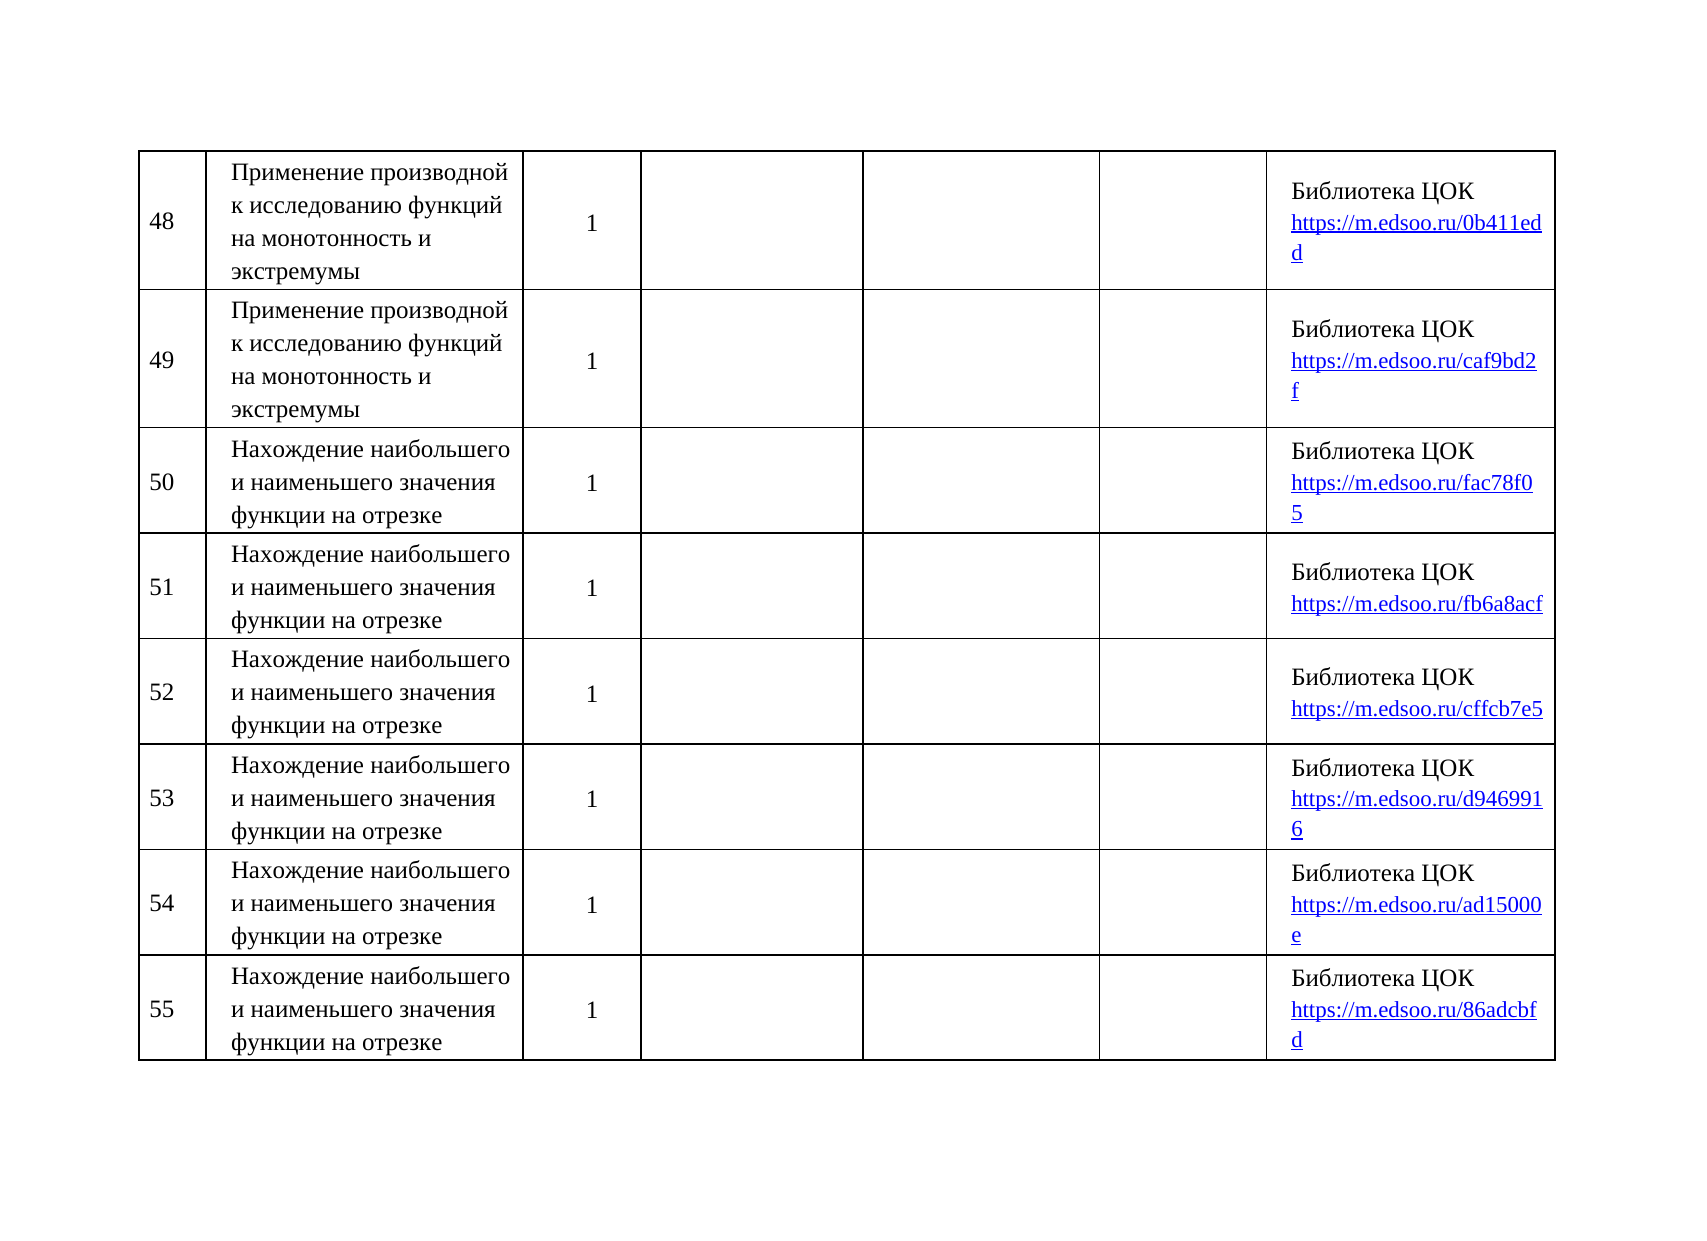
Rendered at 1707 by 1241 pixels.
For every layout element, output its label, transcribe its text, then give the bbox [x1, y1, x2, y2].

table_cell 1 [524, 290, 640, 427]
table_cell [642, 290, 862, 427]
table_cell 54 [140, 850, 205, 954]
table_cell [642, 639, 862, 743]
table_cell Нахождение наибольшего и наименьшего значения функции на отрезке [207, 534, 522, 638]
table_cell 48 [140, 152, 205, 288]
table_cell 1 [524, 639, 640, 743]
table_cell Нахождение наибольшего и наименьшего значения функции на отрезке [207, 850, 522, 954]
table_cell [1100, 850, 1266, 954]
table_cell [864, 850, 1099, 954]
table_cell Библиотека ЦОК https://m.edsoo.ru/fb6a8acf [1267, 534, 1554, 638]
table_cell 52 [140, 639, 205, 743]
table_cell 1 [524, 428, 640, 532]
table_cell [1100, 152, 1266, 288]
table_cell 1 [524, 745, 640, 848]
table_cell Нахождение наибольшего и наименьшего значения функции на отрезке [207, 639, 522, 743]
table_cell Библиотека ЦОК https://m.edsoo.ru/fac78f05 [1267, 428, 1554, 532]
table_cell [864, 745, 1099, 848]
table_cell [207, 152, 522, 288]
table_cell [1100, 428, 1266, 532]
table_cell [1100, 745, 1266, 848]
table_cell [1100, 290, 1266, 427]
table_cell [864, 428, 1099, 532]
table_cell [1100, 956, 1266, 1059]
table_cell [642, 850, 862, 954]
table_cell [642, 428, 862, 532]
table_cell [864, 639, 1099, 743]
table_cell 1 [524, 534, 640, 638]
table_cell Библиотека ЦОК https://m.edsoo.ru/ad15000e [1267, 850, 1554, 954]
table_cell [1100, 639, 1266, 743]
table_cell 1 [524, 850, 640, 954]
table_cell Нахождение наибольшего и наименьшего значения функции на отрезке [207, 745, 522, 848]
table_cell 1 [524, 956, 640, 1059]
table_cell 49 [140, 290, 205, 427]
table_cell Библиотека ЦОК https://m.edsoo.ru/86adcbfd [1267, 956, 1554, 1059]
table_cell [864, 956, 1099, 1059]
table_cell 51 [140, 534, 205, 638]
table_cell [642, 152, 862, 288]
table_cell [642, 956, 862, 1059]
table_cell Библиотека ЦОК https://m.edsoo.ru/cffcb7e5 [1267, 639, 1554, 743]
table_cell Нахождение наибольшего и наименьшего значения функции на отрезке [207, 428, 522, 532]
table_cell [642, 745, 862, 848]
table_cell [1100, 534, 1266, 638]
table_cell 53 [140, 745, 205, 848]
table_cell 55 [140, 956, 205, 1059]
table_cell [207, 290, 522, 427]
table_cell Нахождение наибольшего и наименьшего значения функции на отрезке [207, 956, 522, 1059]
table_cell [864, 152, 1099, 288]
table_cell Библиотека ЦОК https://m.edsoo.ru/0b411edd [1267, 152, 1554, 288]
table_cell [864, 290, 1099, 427]
table_cell 1 [524, 152, 640, 288]
table_cell Библиотека ЦОК https://m.edsoo.ru/d9469916 [1267, 745, 1554, 848]
table_cell Библиотека ЦОК https://m.edsoo.ru/caf9bd2f [1267, 290, 1554, 427]
table_cell [642, 534, 862, 638]
table_cell 50 [140, 428, 205, 532]
table_cell [864, 534, 1099, 638]
